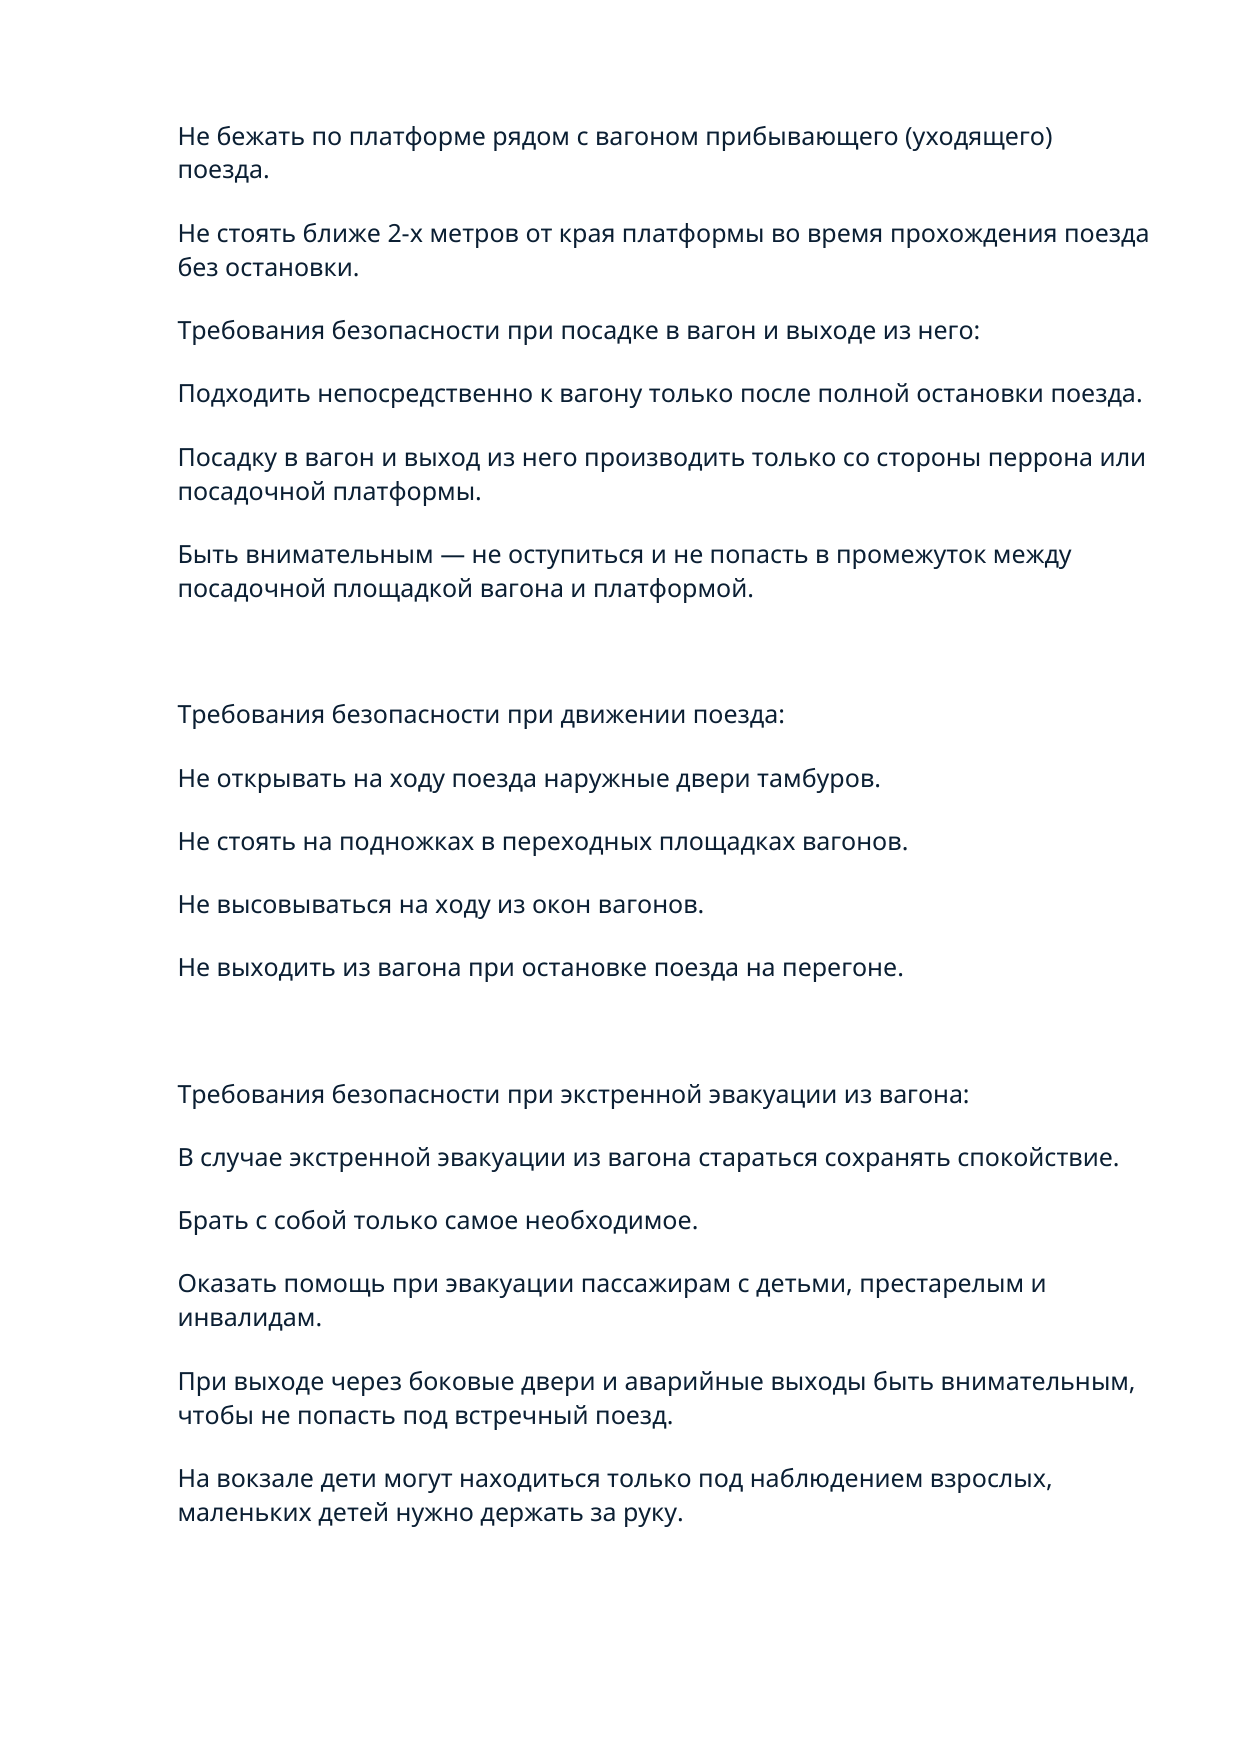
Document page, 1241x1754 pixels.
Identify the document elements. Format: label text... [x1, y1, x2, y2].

text Не открывать на ходу поезда наружные двери тамбуров. [177, 760, 1152, 794]
text Требования безопасности при движении поезда: [177, 697, 1152, 731]
text Брать с собой только самое необходимое. [177, 1203, 1152, 1237]
text Не высовываться на ходу из окон вагонов. [177, 887, 1152, 921]
text В случае экстренной эвакуации из вагона стараться сохранять спокойствие. [177, 1139, 1152, 1174]
text При выходе через боковые двери и аварийные выходы быть внимательным, чтобы не попасть под встречный поезд. [177, 1363, 1152, 1431]
text На вокзале дети могут находиться только под наблюдением взрослых, маленьких детей нужно держать за руку. [177, 1461, 1152, 1529]
text Не бежать по платформе рядом с вагоном прибывающего (уходящего) поезда. [177, 118, 1152, 186]
text Быть внимательным — не оступиться и не попасть в промежуток между посадочной площадкой вагона и платформой. [177, 536, 1152, 604]
text Требования безопасности при посадке в вагон и выходе из него: [177, 313, 1152, 347]
text Не выходить из вагона при остановке поезда на перегоне. [177, 950, 1152, 984]
text Не стоять на подножках в переходных площадках вагонов. [177, 823, 1152, 857]
text Требования безопасности при экстренной эвакуации из вагона: [177, 1076, 1152, 1110]
text Посадку в вагон и выход из него производить только со стороны перрона или посадочной платформы. [177, 439, 1152, 507]
text Подходить непосредственно к вагону только после полной остановки поезда. [177, 376, 1152, 410]
text Оказать помощь при эвакуации пассажирам с детьми, престарелым и инвалидам. [177, 1266, 1152, 1334]
text Не стоять ближе 2-х метров от края платформы во время прохождения поезда без остановки. [177, 215, 1152, 283]
